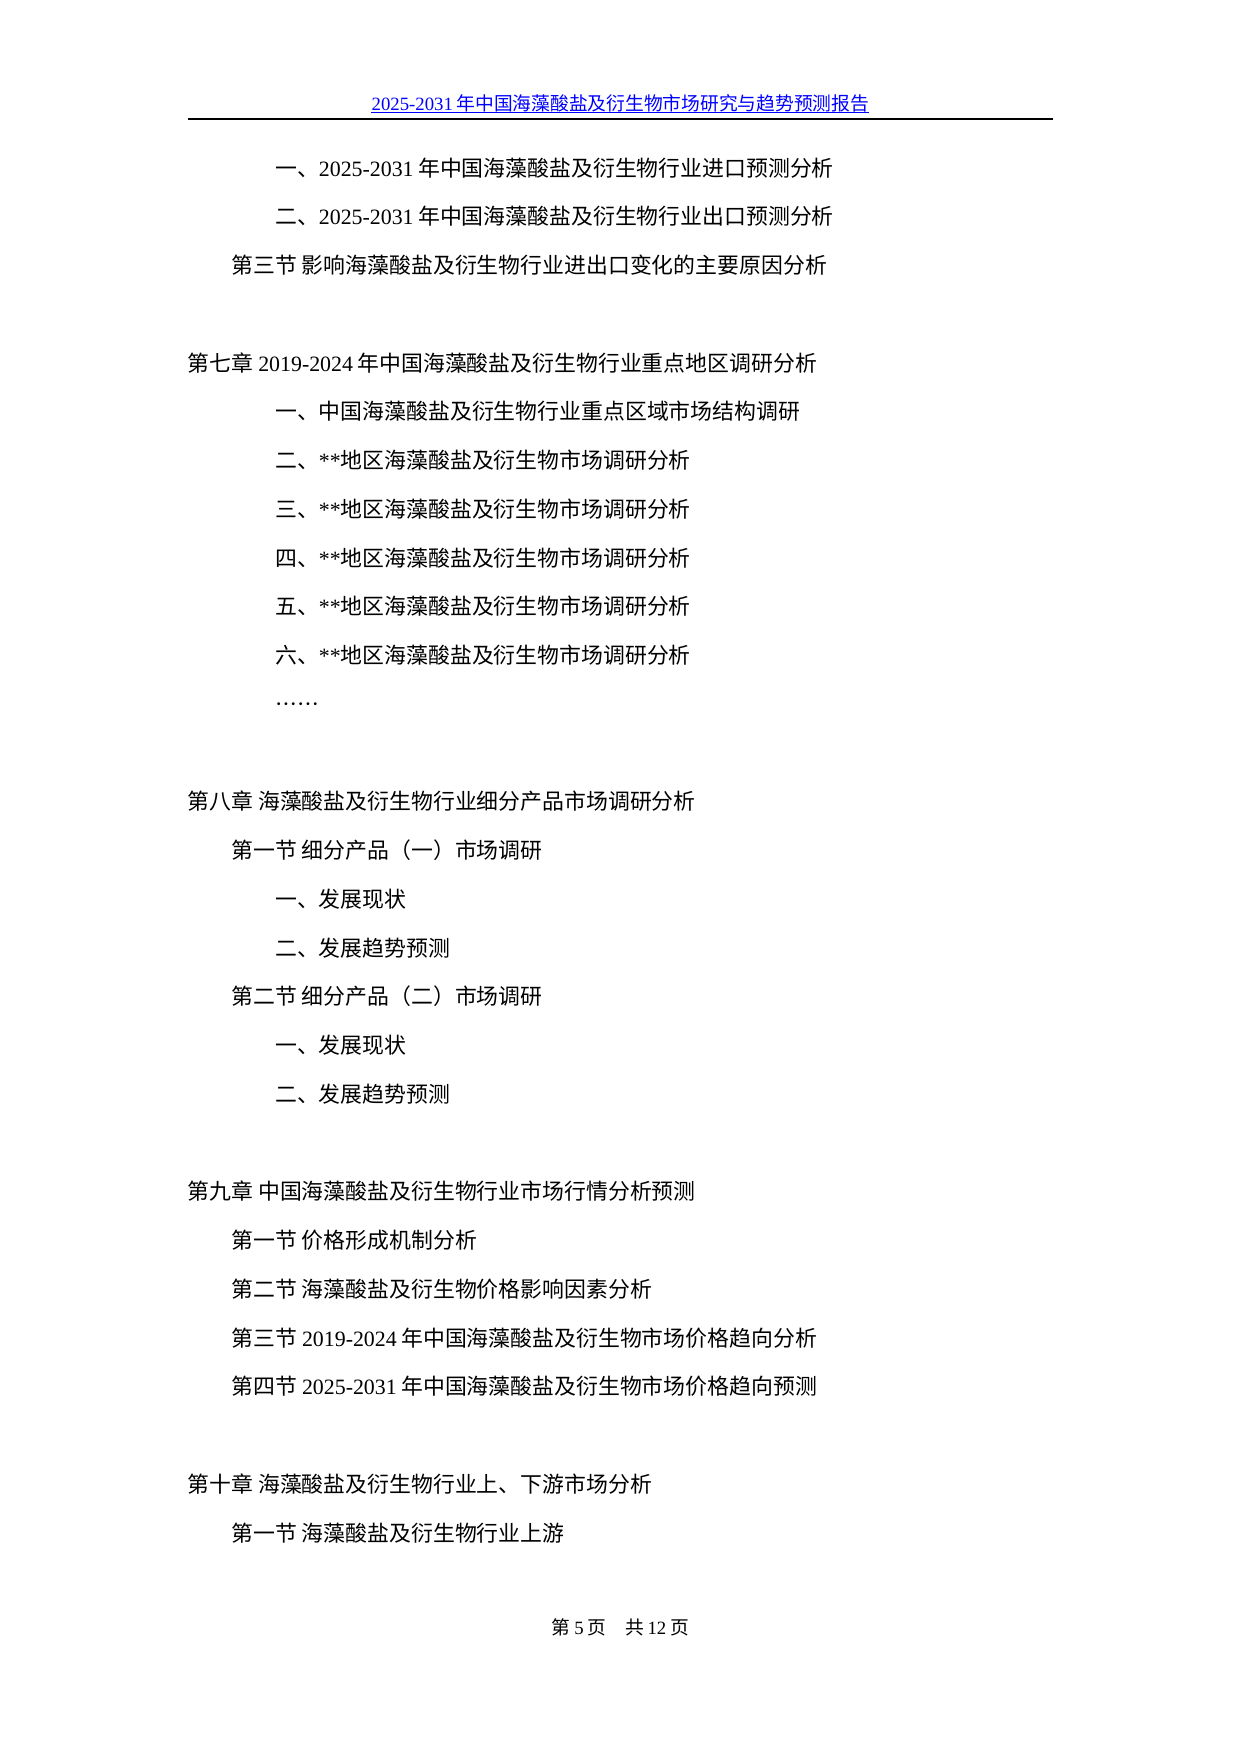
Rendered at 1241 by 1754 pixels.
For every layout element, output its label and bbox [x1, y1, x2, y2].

text [187, 150, 1053, 1548]
